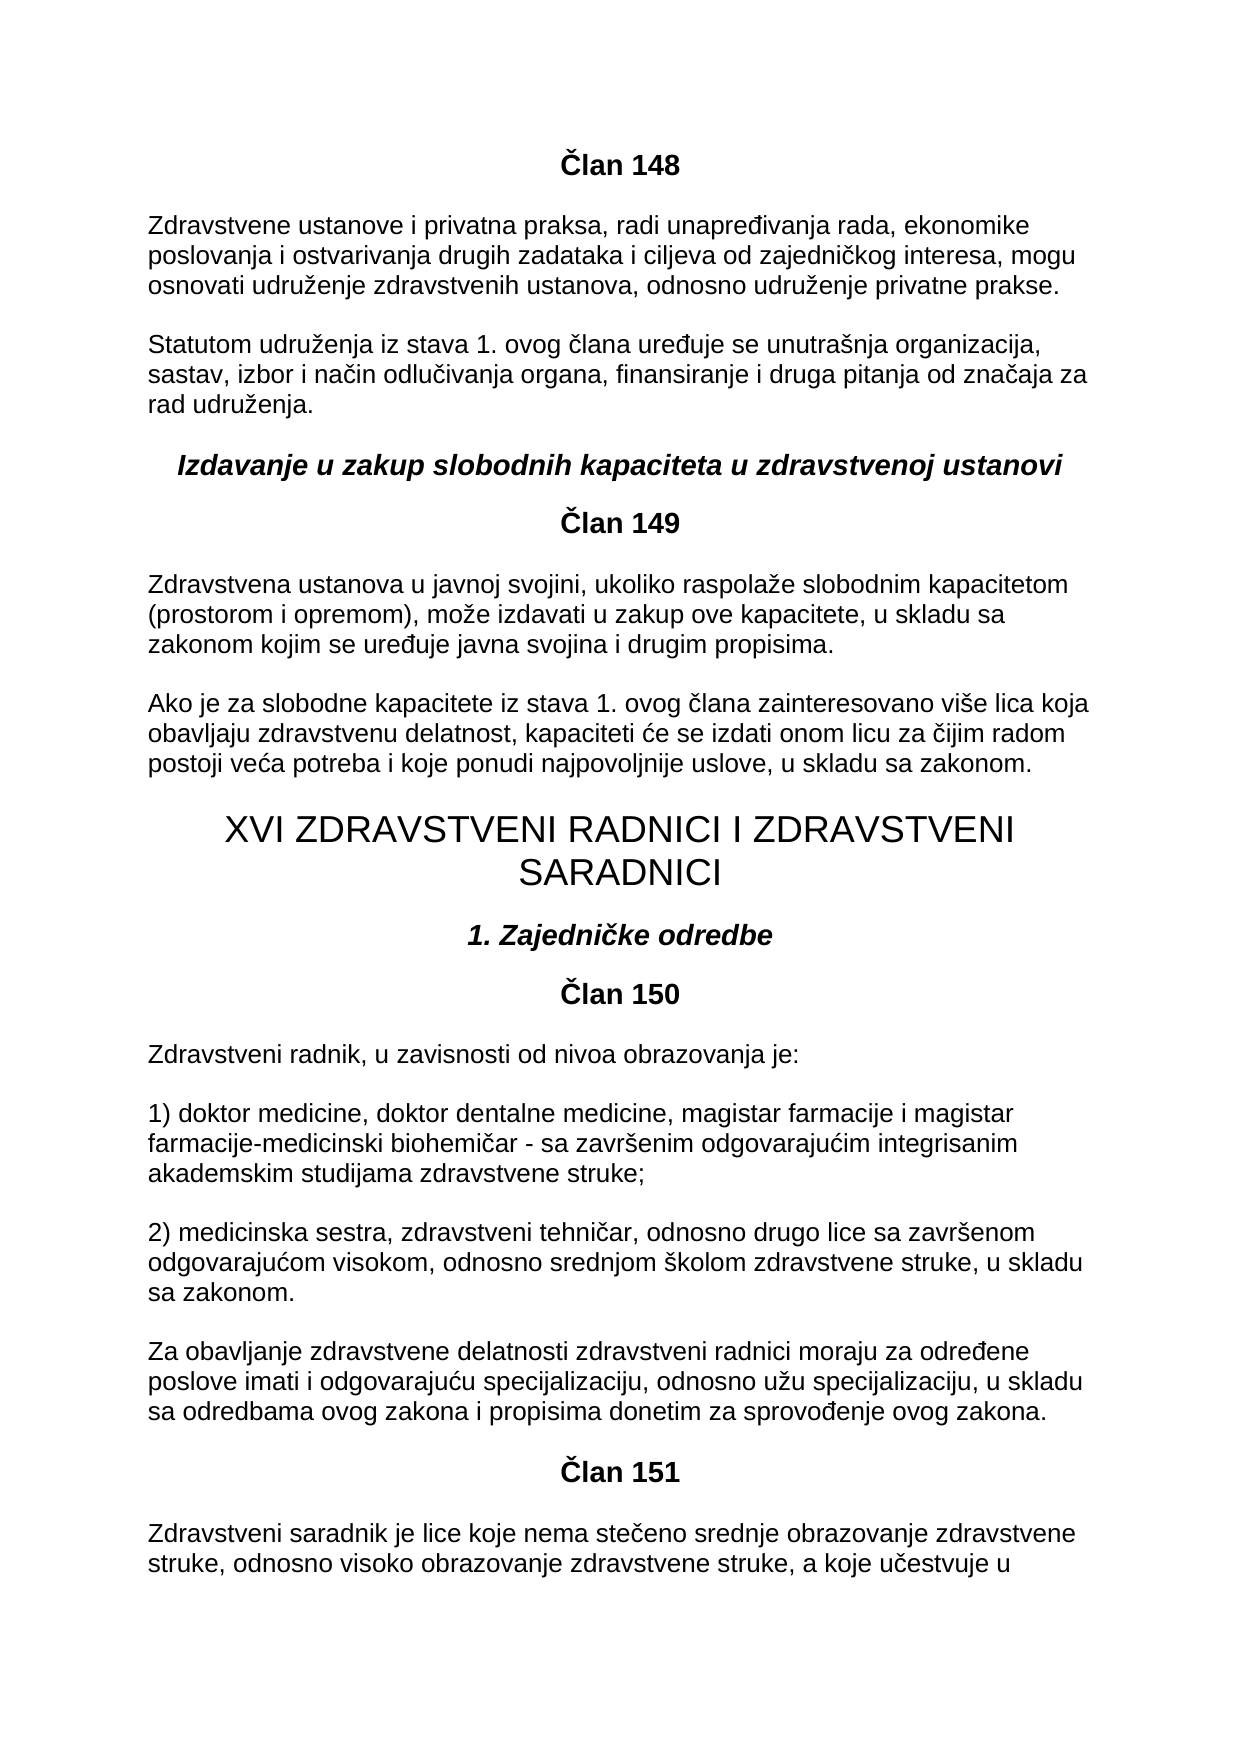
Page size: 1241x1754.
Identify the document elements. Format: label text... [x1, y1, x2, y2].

text Ako je za slobodne kapacitete iz stava 1. ovog člana zainteresovano više lica koja obavljaju zdravstvenu delatnost, kapaciteti će se izdati onom licu za čijim radom postoji veća potreba i koje ponudi najpovoljnije uslove, u skladu sa zakonom. [148, 688, 1093, 778]
text 1. Zajedničke odredbe [148, 918, 1093, 952]
text Član 148 [148, 148, 1093, 181]
text Za obavljanje zdravstvene delatnosti zdravstveni radnici moraju za određene poslove imati i odgovarajuću specijalizaciju, odnosno užu specijalizaciju, u skladu sa odredbama ovog zakona i propisima donetim za sprovođenje ovog zakona. [148, 1336, 1093, 1426]
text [148, 1518, 1093, 1578]
text Član 151 [148, 1455, 1093, 1489]
text Statutom udruženja iz stava 1. ovog člana uređuje se unutrašnja organizacija, sastav, izbor i način odlučivanja organa, finansiranje i druga pitanja od značaja za rad udruženja. [148, 329, 1093, 419]
text Član 150 [148, 977, 1093, 1010]
text Zdravstveni radnik, u zavisnosti od nivoa obrazovanja je: [148, 1039, 1093, 1069]
text Zdravstvene ustanove i privatna praksa, radi unapređivanja rada, ekonomike poslovanja i ostvarivanja drugih zadataka i ciljeva od zajedničkog interesa, mogu osnovati udruženje zdravstvenih ustanova, odnosno udruženje privatne prakse. [148, 210, 1093, 300]
text 2) medicinska sestra, zdravstveni tehničar, odnosno drugo lice sa završenom odgovarajućom visokom, odnosno srednjom školom zdravstvene struke, u skladu sa zakonom. [148, 1217, 1093, 1307]
text Izdavanje u zakup slobodnih kapaciteta u zdravstvenoj ustanovi [148, 448, 1093, 482]
text XVI ZDRAVSTVENI RADNICI I ZDRAVSTVENI SARADNICI [148, 807, 1093, 893]
text Član 149 [148, 507, 1093, 540]
text 1) doktor medicine, doktor dentalne medicine, magistar farmacije i magistar farmacije-medicinski biohemičar - sa završenim odgovarajućim integrisanim akademskim studijama zdravstvene struke; [148, 1098, 1093, 1188]
text Zdravstvena ustanova u javnoj svojini, ukoliko raspolaže slobodnim kapacitetom (prostorom i opremom), može izdavati u zakup ove kapacitete, u skladu sa zakonom kojim se uređuje javna svojina i drugim propisima. [148, 569, 1093, 659]
